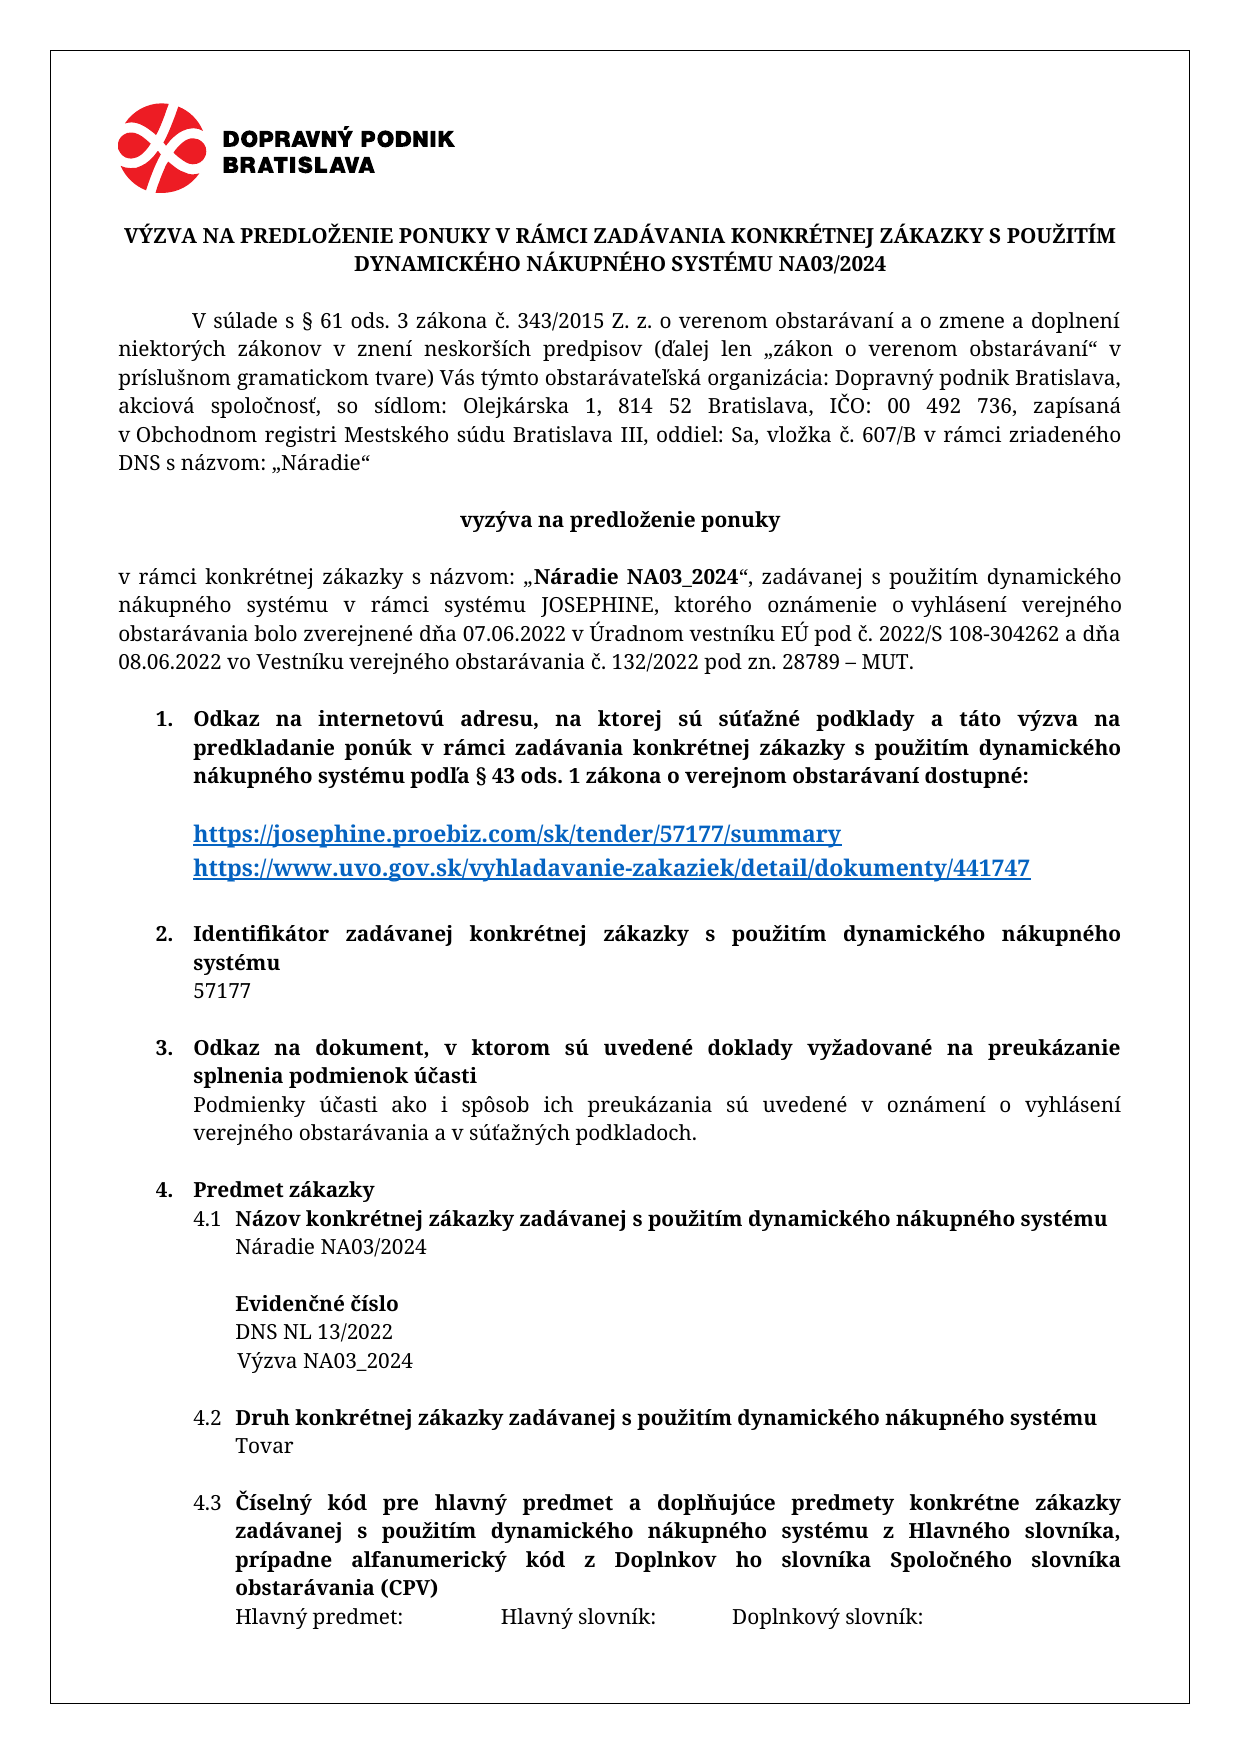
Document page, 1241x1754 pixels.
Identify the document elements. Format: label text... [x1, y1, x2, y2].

list https://www.uvo.gov.sk/vyhladavanie-zakaziek/detail/dokumenty/441747 [193, 852, 1122, 883]
text vyzýva na predloženie ponuky [118, 505, 1122, 534]
list Druh konkrétnej zákazky zadávanej s použitím dynamického nákupného systému [193, 1403, 1122, 1431]
text Výzva NA03_2024 [118, 1346, 1122, 1374]
list https://josephine.proebiz.com/sk/tender/57177/summary [193, 818, 1122, 849]
list Odkaz na internetovú adresu, na ktorej sú súťažné podklady a táto výzva na predkladanie ponúk v rámci zadávania konkrétnej zákazky s použitím dynamického nákupného systému podľa § 43 ods. 1 zákona o verejnom obstarávaní dostupné: [156, 704, 1122, 789]
text V súlade s § 61 ods. 3 zákona č. 343/2015 Z. z. o verenom obstarávaní a o zmene a doplnení niektorých zákonov v znení neskorších predpisov (ďalej len „zákon o verenom obstarávaní“ v príslušnom gramatickom tvare) Vás týmto obstarávateľská organizácia: Dopravný podnik Bratislava, akciová spoločnosť, so sídlom: Olejkárska 1, 814 52 Bratislava, IČO: 00 492 736, zapísaná v Obchodnom registri Mestského súdu Bratislava III, oddiel: Sa, vložka č. 607/B v rámci zriadeného DNS s názvom: „Náradie“ [118, 306, 1122, 477]
list Podmienky účasti ako i spôsob ich preukázania sú uvedené v oznámení o vyhlásení verejného obstarávania a v súťažných podkladoch. [193, 1090, 1122, 1147]
list Predmet zákazky [156, 1175, 1122, 1204]
list Hlavný predmet: Hlavný slovník: Doplnkový slovník: [235, 1602, 1122, 1630]
list Evidenčné číslo [235, 1289, 1122, 1317]
list 57177 [193, 976, 1122, 1004]
list Názov konkrétnej zákazky zadávanej s použitím dynamického nákupného systému [193, 1204, 1122, 1232]
list DNS NL 13/2022 [235, 1317, 1122, 1346]
list Náradie NA03/2024 [235, 1232, 1122, 1261]
text v rámci konkrétnej zákazky s názvom: „Náradie NA03_2024“, zadávanej s použitím dynamického nákupného systému v rámci systému JOSEPHINE, ktorého oznámenie o vyhlásení verejného obstarávania bolo zverejnené dňa 07.06.2022 v Úradnom vestníku EÚ pod č. 2022/S 108-304262 a dňa 08.06.2022 vo Vestníku verejného obstarávania č. 132/2022 pod zn. 28789 – MUT. [118, 562, 1122, 676]
list Číselný kód pre hlavný predmet a doplňujúce predmety konkrétne zákazky zadávanej s použitím dynamického nákupného systému z Hlavného slovníka, prípadne alfanumerický kód z Doplnkov ho slovníka Spoločného slovníka obstarávania (CPV) [193, 1488, 1122, 1602]
text VÝZVA NA PREDLOŽENIE PONUKY V RÁMCI ZADÁVANIA KONKRÉTNEJ ZÁKAZKY S POUŽITÍM DYNAMICKÉHO NÁKUPNÉHO SYSTÉMU NA03/2024 [118, 221, 1122, 278]
list Tovar [235, 1431, 1122, 1459]
list Odkaz na dokument, v ktorom sú uvedené doklady vyžadované na preukázanie splnenia podmienok účasti [156, 1033, 1122, 1090]
list Identifikátor zadávanej konkrétnej zákazky s použitím dynamického nákupného systému [156, 919, 1122, 976]
